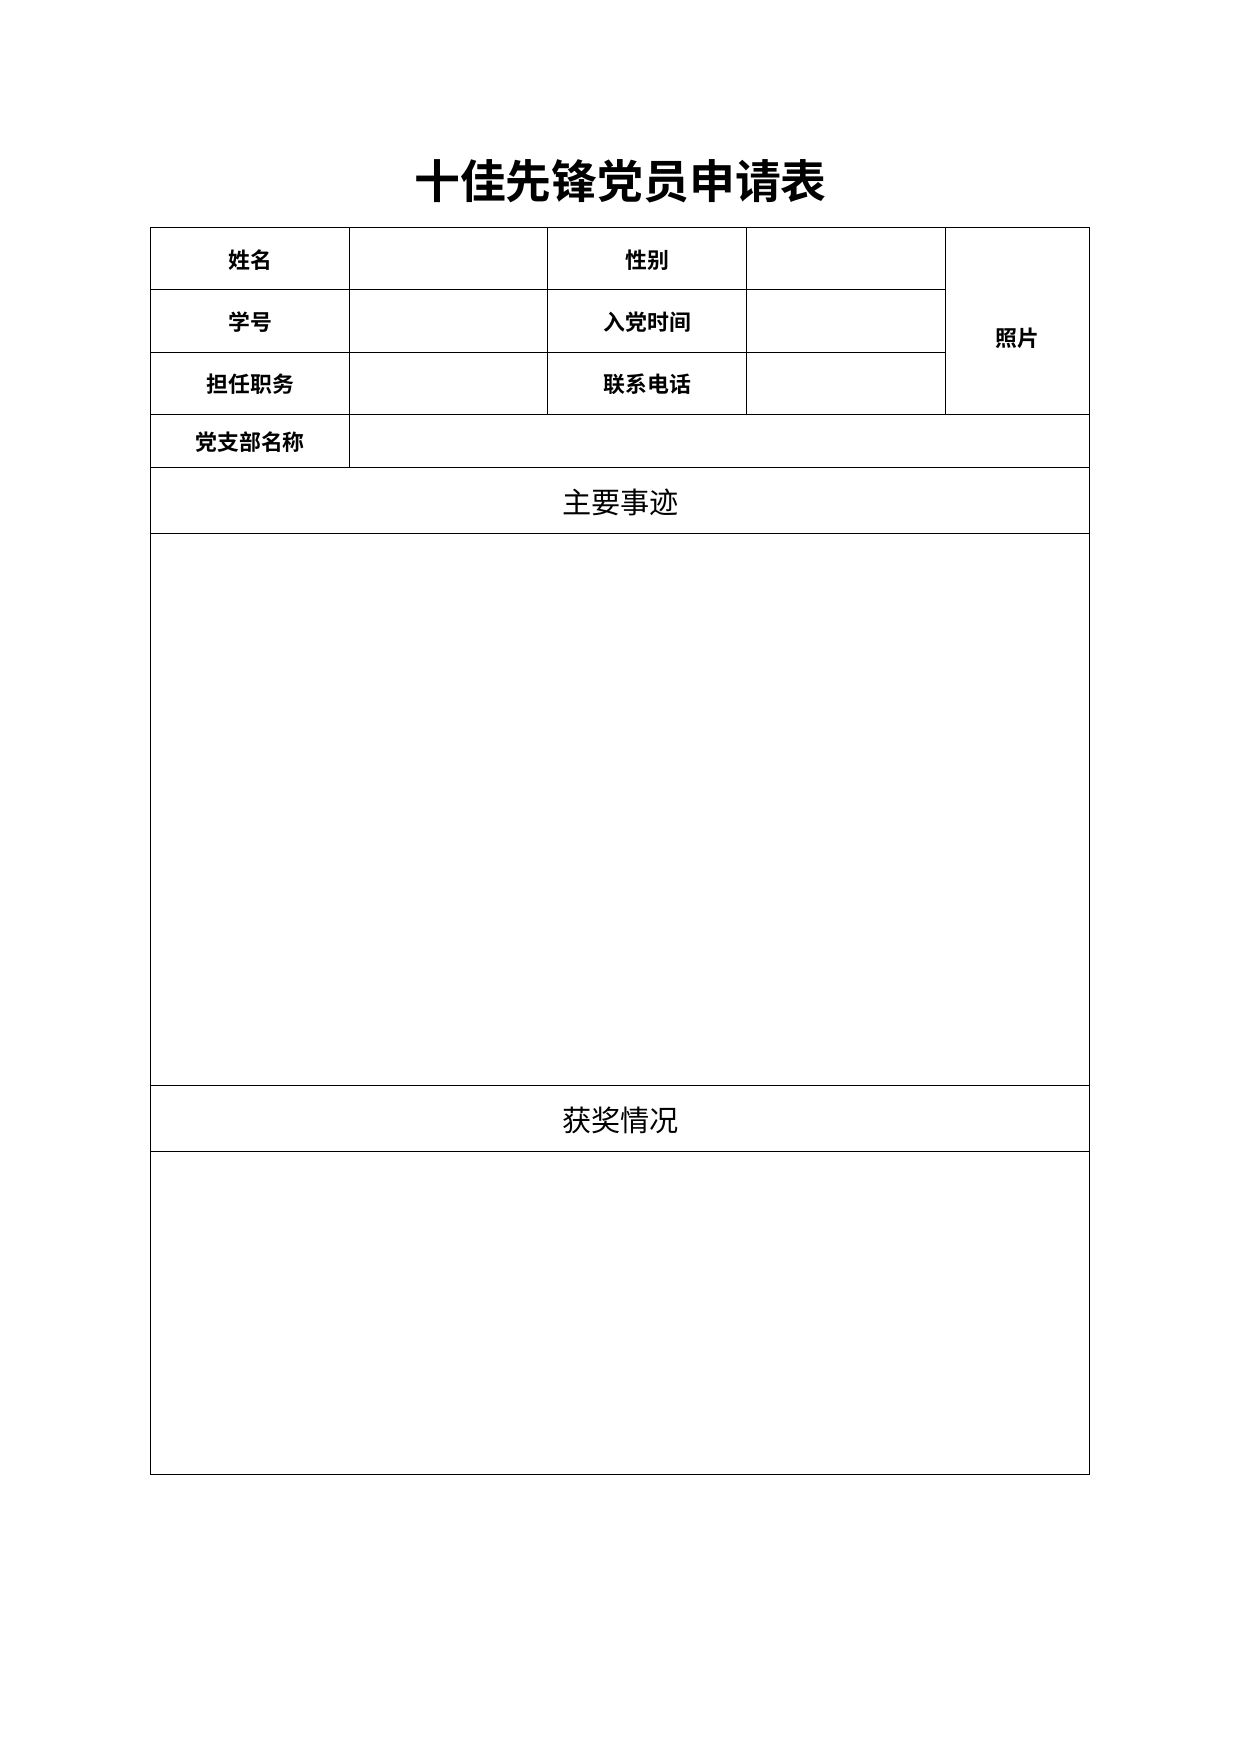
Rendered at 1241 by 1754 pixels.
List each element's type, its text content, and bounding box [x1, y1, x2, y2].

text 十佳先锋党员申请表 [146, 129, 1094, 227]
table_cell [350, 353, 547, 414]
table_cell [747, 353, 945, 414]
table_header 照片 [946, 228, 1089, 414]
table_header [350, 228, 547, 289]
table_cell [747, 290, 945, 352]
table_cell 获奖情况 [151, 1086, 1089, 1151]
table_cell [151, 1152, 1089, 1473]
table_cell [151, 534, 1089, 1085]
table_header 姓名 [151, 228, 349, 289]
table_cell 担任职务 [151, 353, 349, 414]
table_cell [350, 290, 547, 352]
table_cell 学号 [151, 290, 349, 352]
table_cell 联系电话 [548, 353, 746, 414]
table_header 性别 [548, 228, 746, 289]
table_cell 主要事迹 [151, 468, 1089, 533]
table_cell 入党时间 [548, 290, 746, 352]
table_cell 党支部名称 [151, 415, 349, 467]
table_header [747, 228, 945, 289]
table_cell [350, 415, 1089, 467]
